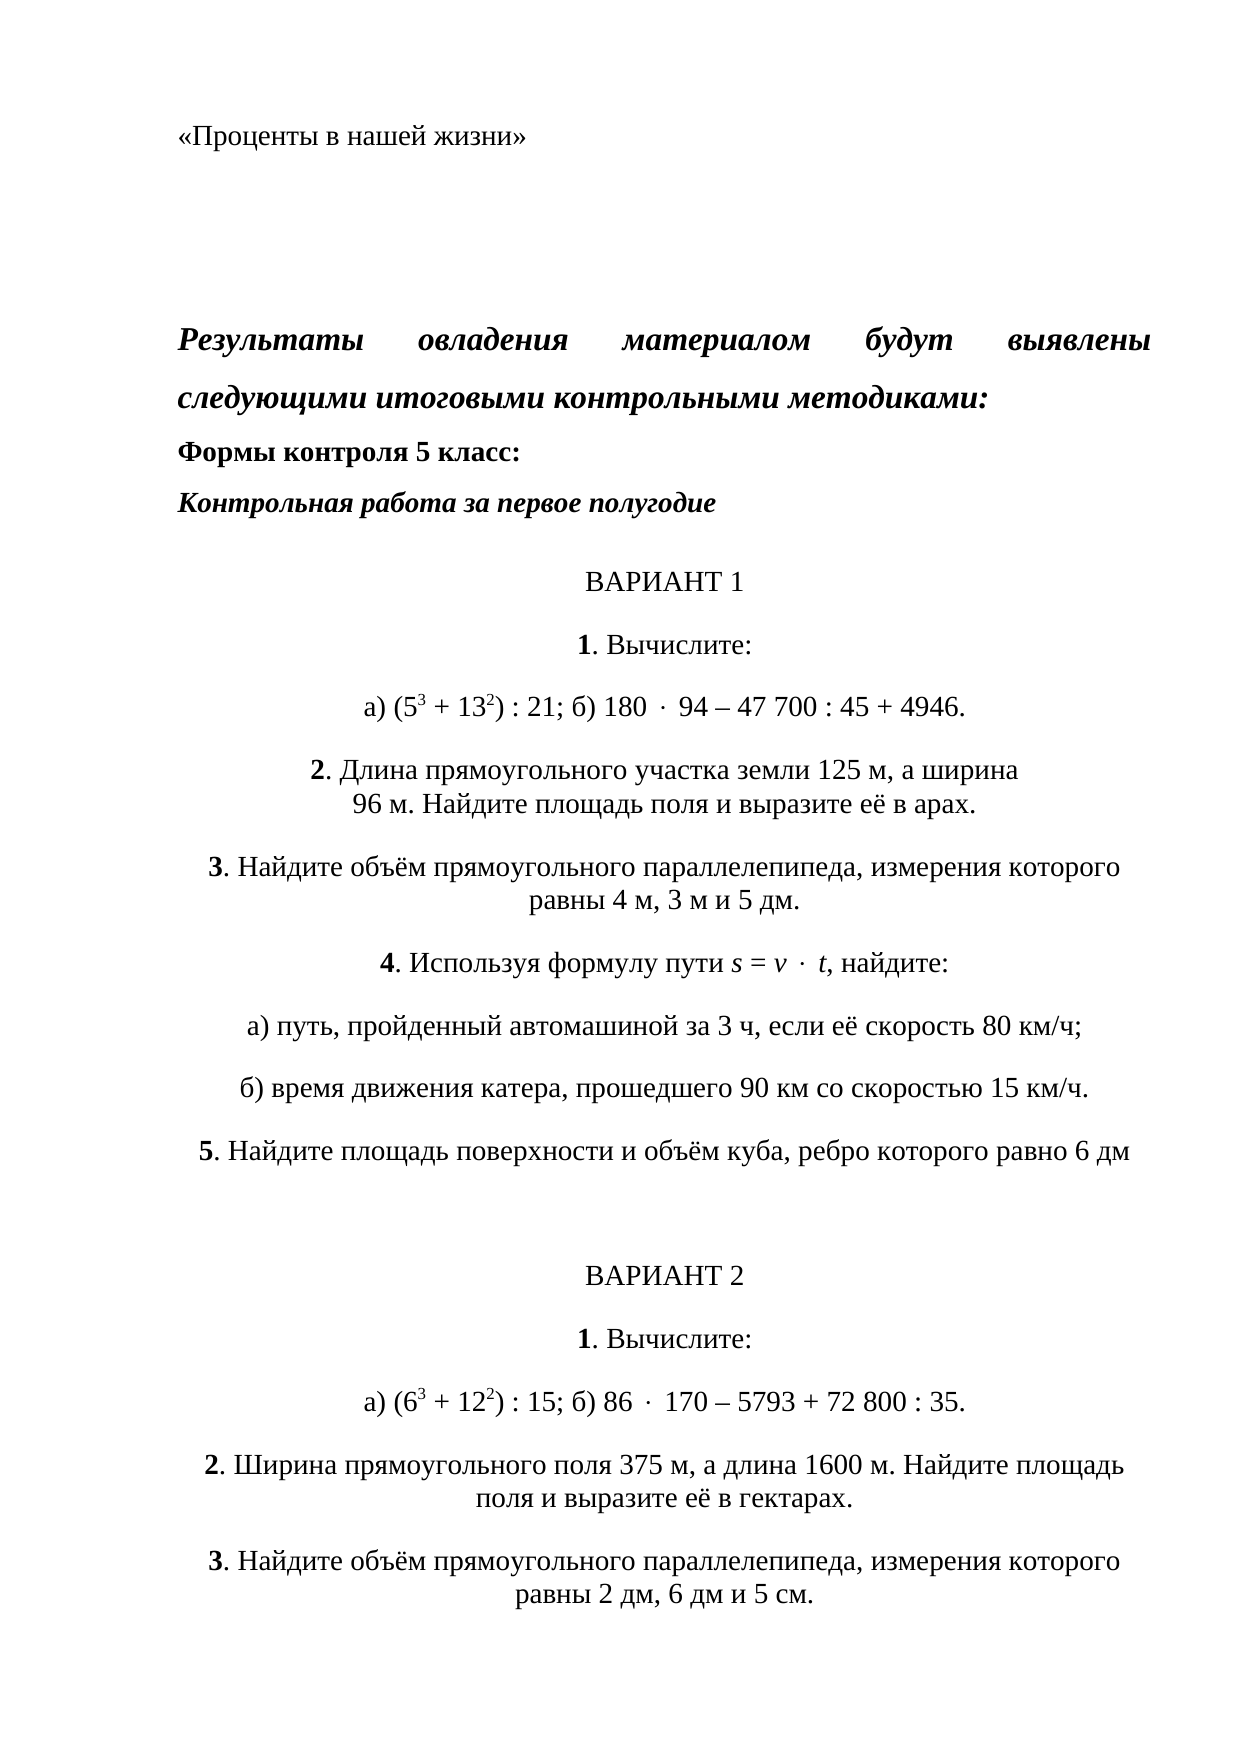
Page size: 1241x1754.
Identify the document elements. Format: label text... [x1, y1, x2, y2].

text Формы контроля 5 класс: [177, 434, 1152, 468]
text 1. Вычислите: [177, 1321, 1152, 1355]
text ВАРИАНТ 2 [177, 1258, 1152, 1292]
text б) время движения катера, прошедшего 90 км со скоростью 15 км/ч. [177, 1070, 1152, 1104]
text Контрольная работа за первое полугодие [177, 485, 1152, 518]
text 3. Найдите объём прямоугольного параллелепипеда, измерения которого равны 2 дм, 6 дм и 5 см. [177, 1543, 1152, 1610]
text ВАРИАНТ 1 [177, 564, 1152, 598]
text а) путь, пройденный автомашиной за 3 ч, если её скорость 80 км/ч; [177, 1008, 1152, 1041]
text 2. Ширина прямоугольного поля 375 м, а длина 1600 м. Найдите площадь поля и выразите её в гектарах. [177, 1447, 1152, 1514]
text 5. Найдите площадь поверхности и объём куба, ребро которого равно 6 дм [177, 1133, 1152, 1167]
text 4. Используя формулу пути s = v t, найдите: [177, 945, 1152, 978]
text Результаты овладения материалом будут выявлены следующими итоговыми контрольными методиками: [177, 319, 1152, 415]
text а) (63 + 122) : 15; б) 86 170 – 5793 + 72 800 : 35. [177, 1384, 1152, 1418]
text 1. Вычислите: [177, 627, 1152, 660]
text «Проценты в нашей жизни» [177, 118, 1152, 152]
text 2. Длина прямоугольного участка земли 125 м, а ширина 96 м. Найдите площадь поля и выразите её в арах. [177, 752, 1152, 819]
text 3. Найдите объём прямоугольного параллелепипеда, измерения которого равны 4 м, 3 м и 5 дм. [177, 849, 1152, 916]
text а) (53 + 132) : 21; б) 180 94 – 47 700 : 45 + 4946. [177, 689, 1152, 723]
